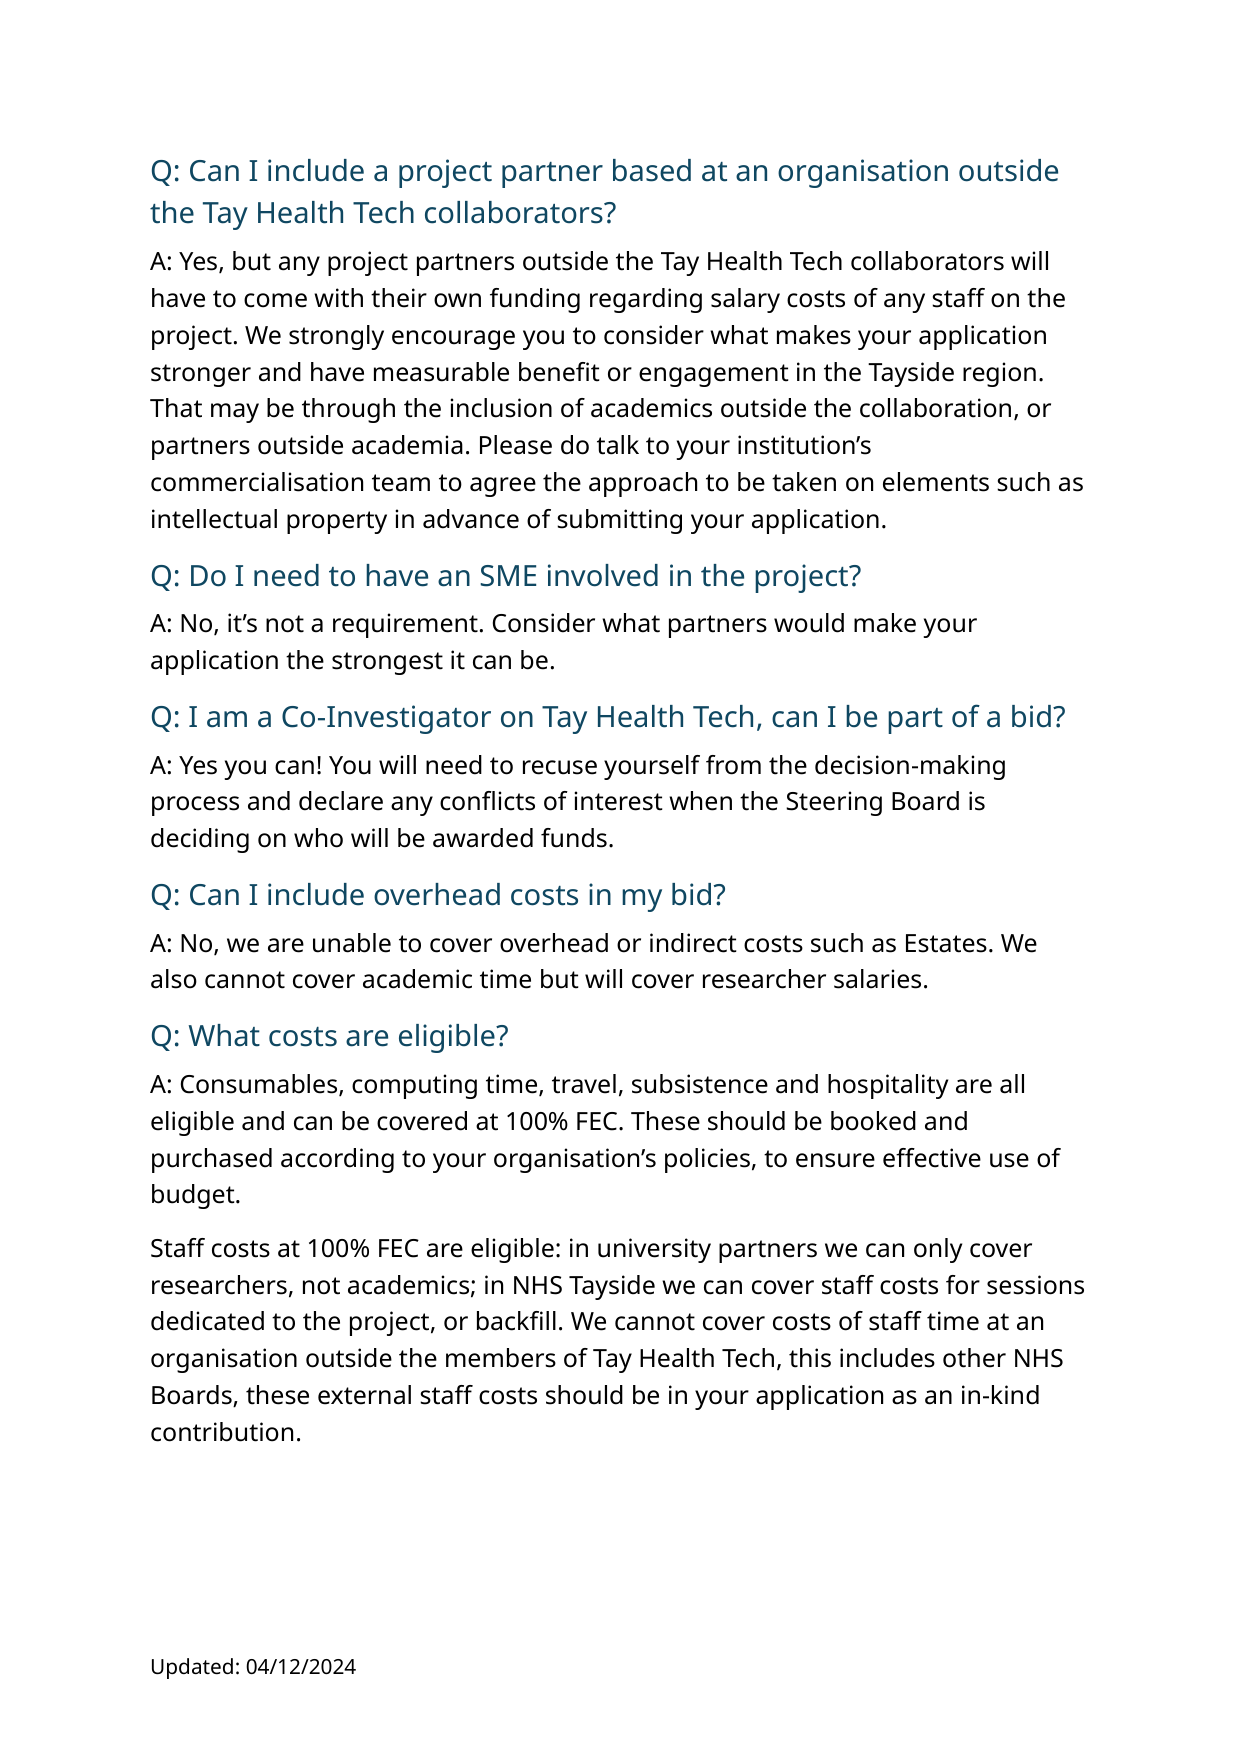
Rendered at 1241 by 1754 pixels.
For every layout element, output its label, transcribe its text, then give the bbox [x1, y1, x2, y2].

subtitle Q: What costs are eligible? [150, 1016, 1090, 1055]
subtitle Q: Can I include overhead costs in my bid? [150, 874, 1090, 914]
subtitle Q: Can I include a project partner based at an organisation outside the Tay Health Tech collaborators? [150, 150, 1090, 232]
text A: Yes, but any project partners outside the Tay Health Tech collaborators will have to come with their own funding regarding salary costs of any staff on the project. We strongly encourage you to consider what makes your application stronger and have measurable benefit or engagement in the Tayside region. That may be through the inclusion of academics outside the collaboration, or partners outside academia. Please do talk to your institution’s commercialisation team to agree the approach to be taken on elements such as intellectual property in advance of submitting your application. [150, 244, 1090, 535]
text A: Consumables, computing time, travel, subsistence and hospitality are all eligible and can be covered at 100% FEC. These should be booked and purchased according to your organisation’s policies, to ensure effective use of budget. [150, 1067, 1090, 1211]
text A: No, we are unable to cover overhead or indirect costs such as Estates. We also cannot cover academic time but will cover researcher salaries. [150, 925, 1090, 996]
text A: No, it’s not a requirement. Consider what partners would make your application the strongest it can be. [150, 606, 1090, 677]
text A: Yes you can! You will need to recuse yourself from the decision-making process and declare any conflicts of interest when the Steering Board is deciding on who will be awarded funds. [150, 747, 1090, 855]
subtitle Q: Do I need to have an SME involved in the project? [150, 555, 1090, 594]
subtitle Q: I am a Co-Investigator on Tay Health Tech, can I be part of a bid? [150, 696, 1090, 736]
text Staff costs at 100% FEC are eligible: in university partners we can only cover researchers, not academics; in NHS Tayside we can cover staff costs for sessions dedicated to the project, or backfill. We cannot cover costs of staff time at an organisation outside the members of Tay Health Tech, this includes other NHS Boards, these external staff costs should be in your application as an in-kind contribution. [150, 1231, 1090, 1448]
